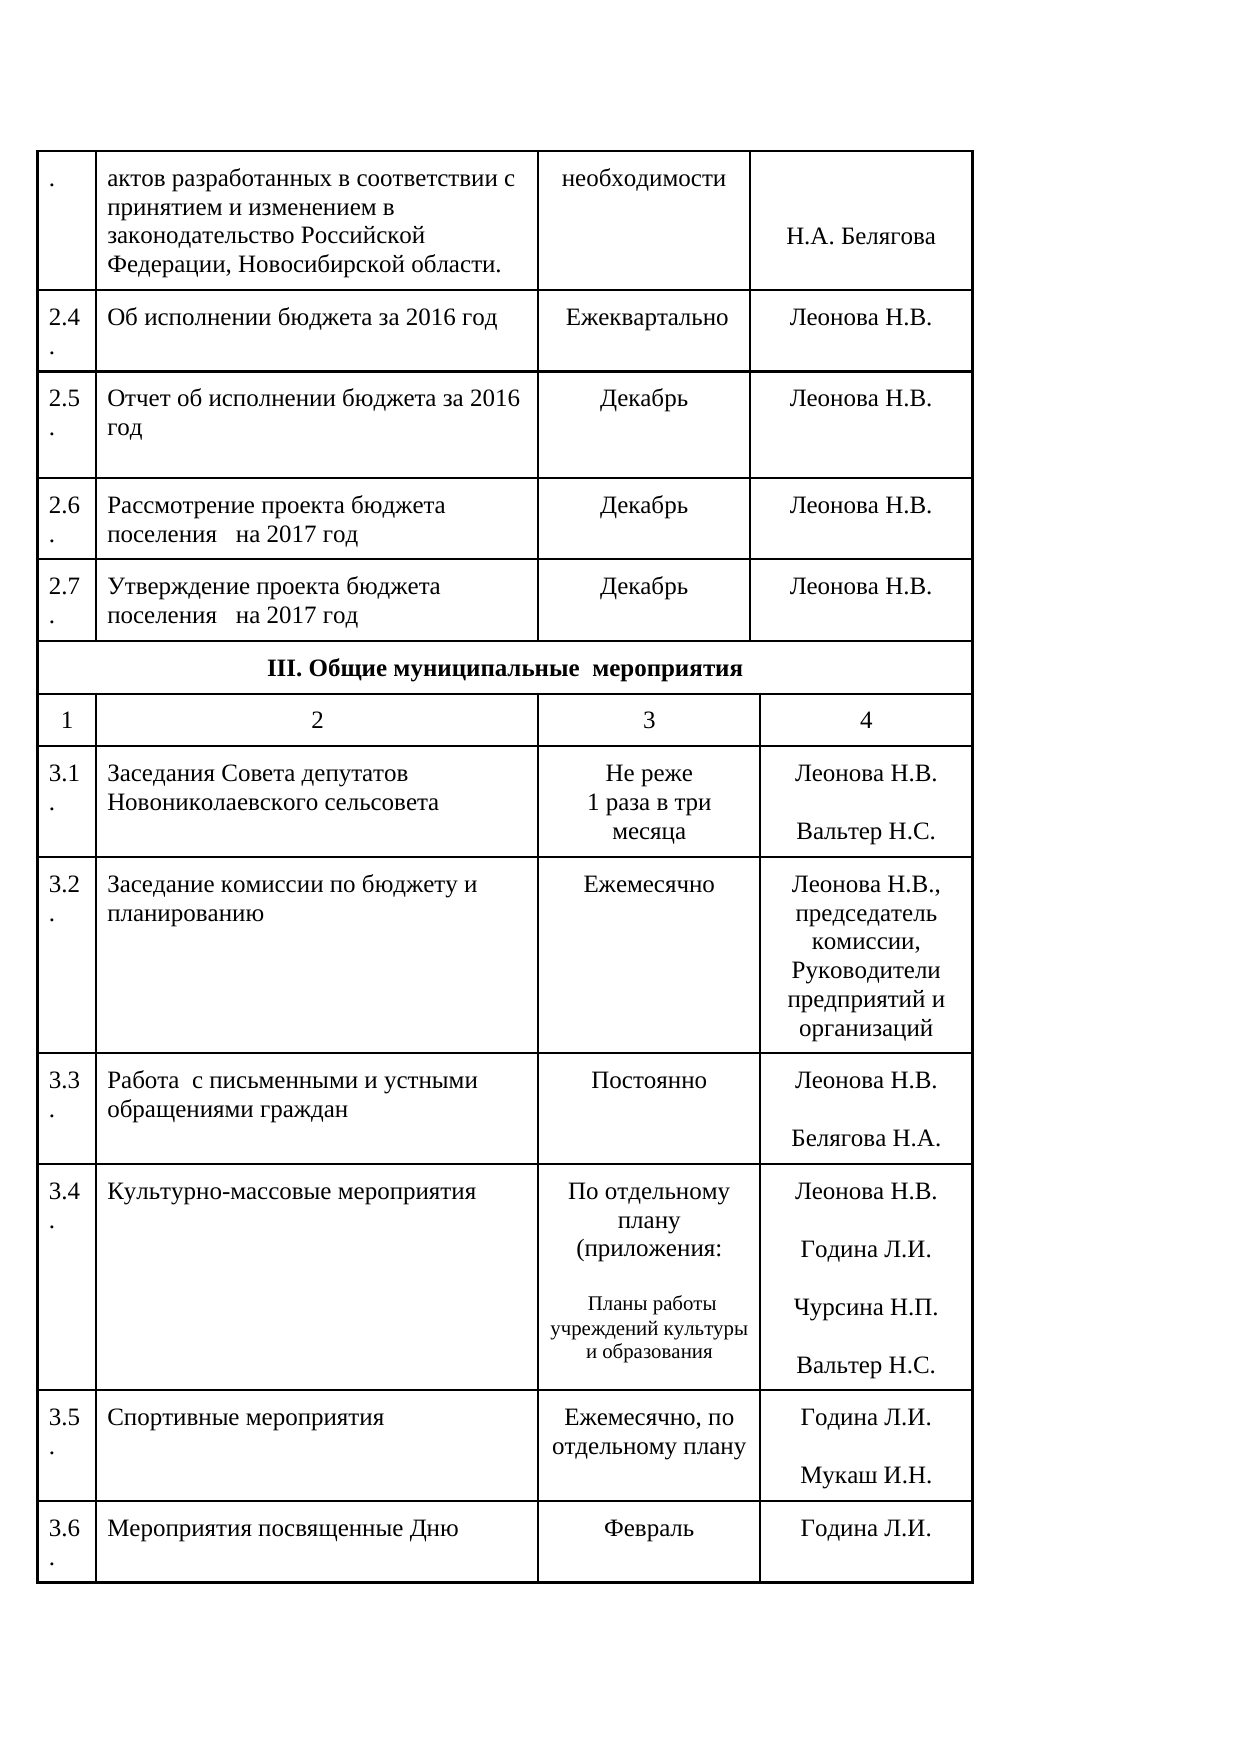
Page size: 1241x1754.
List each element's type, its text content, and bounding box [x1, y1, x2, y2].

table_cell 3.3. [39, 1054, 95, 1163]
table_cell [97, 1502, 537, 1581]
table_cell Заседания Совета депутатов Новониколаевского сельсовета [97, 747, 537, 856]
table_cell 2.3. [39, 152, 95, 289]
table_cell 2.4. [39, 291, 95, 370]
table_cell Леонова Н.В., председатель комиссии, Руководители предприятий и организаций [761, 858, 971, 1052]
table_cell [751, 152, 971, 289]
table_cell 2 [97, 695, 537, 745]
table_cell Ежемесячно, по отдельному плану [539, 1391, 759, 1500]
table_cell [539, 152, 749, 289]
table_cell 2.6. [39, 479, 95, 558]
table_cell 1 [39, 695, 95, 745]
table_cell Работа с письменными и устными обращениями граждан [97, 1054, 537, 1163]
table_cell Декабрь [539, 479, 749, 558]
table_cell Леонова Н.В. Белягова Н.А. [761, 1054, 971, 1163]
table_cell 2.7. [39, 560, 95, 640]
table_cell Година Л.И. [761, 1502, 971, 1581]
table_cell Леонова Н.В. [751, 479, 971, 558]
table_cell Декабрь [539, 373, 749, 477]
table_cell Леонова Н.В. Вальтер Н.С. [761, 747, 971, 856]
table_cell 4 [761, 695, 971, 745]
table_cell Февраль [539, 1502, 759, 1581]
table_cell Культурно-массовые мероприятия [97, 1165, 537, 1389]
table_cell 3.5. [39, 1391, 95, 1500]
table_cell Декабрь [539, 560, 749, 640]
table_cell Рассмотрение проекта бюджета поселения на 2017 год [97, 479, 537, 558]
table_cell Ежеквартально [539, 291, 749, 370]
table_cell III. Общие муниципальные мероприятия [39, 642, 971, 692]
table_cell 3.2. [39, 858, 95, 1052]
table_cell Не реже 1 раза в три месяца [539, 747, 759, 856]
table_cell Об исполнении бюджета за 2016 год [97, 291, 537, 370]
table_cell По отдельному плану (приложения: Планы работы учреждений культуры и образования [539, 1165, 759, 1389]
table_cell Заседание комиссии по бюджету и планированию [97, 858, 537, 1052]
table_cell 3.6. [39, 1502, 95, 1581]
table_cell Леонова Н.В. Година Л.И. Чурсина Н.П. Вальтер Н.С. [761, 1165, 971, 1389]
table_cell Леонова Н.В. [751, 291, 971, 370]
table_cell Спортивные мероприятия [97, 1391, 537, 1500]
table_cell 3.1. [39, 747, 95, 856]
table_cell 2.5. [39, 373, 95, 477]
table_cell 3.4. [39, 1165, 95, 1389]
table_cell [97, 152, 537, 289]
table_cell Година Л.И. Мукаш И.Н. [761, 1391, 971, 1500]
table_cell Постоянно [539, 1054, 759, 1163]
table_cell Утверждение проекта бюджета поселения на 2017 год [97, 560, 537, 640]
table_cell 3 [539, 695, 759, 745]
table_cell Отчет об исполнении бюджета за 2016 год [97, 373, 537, 477]
table_cell Леонова Н.В. [751, 373, 971, 477]
table_cell Леонова Н.В. [751, 560, 971, 640]
table_cell Ежемесячно [539, 858, 759, 1052]
